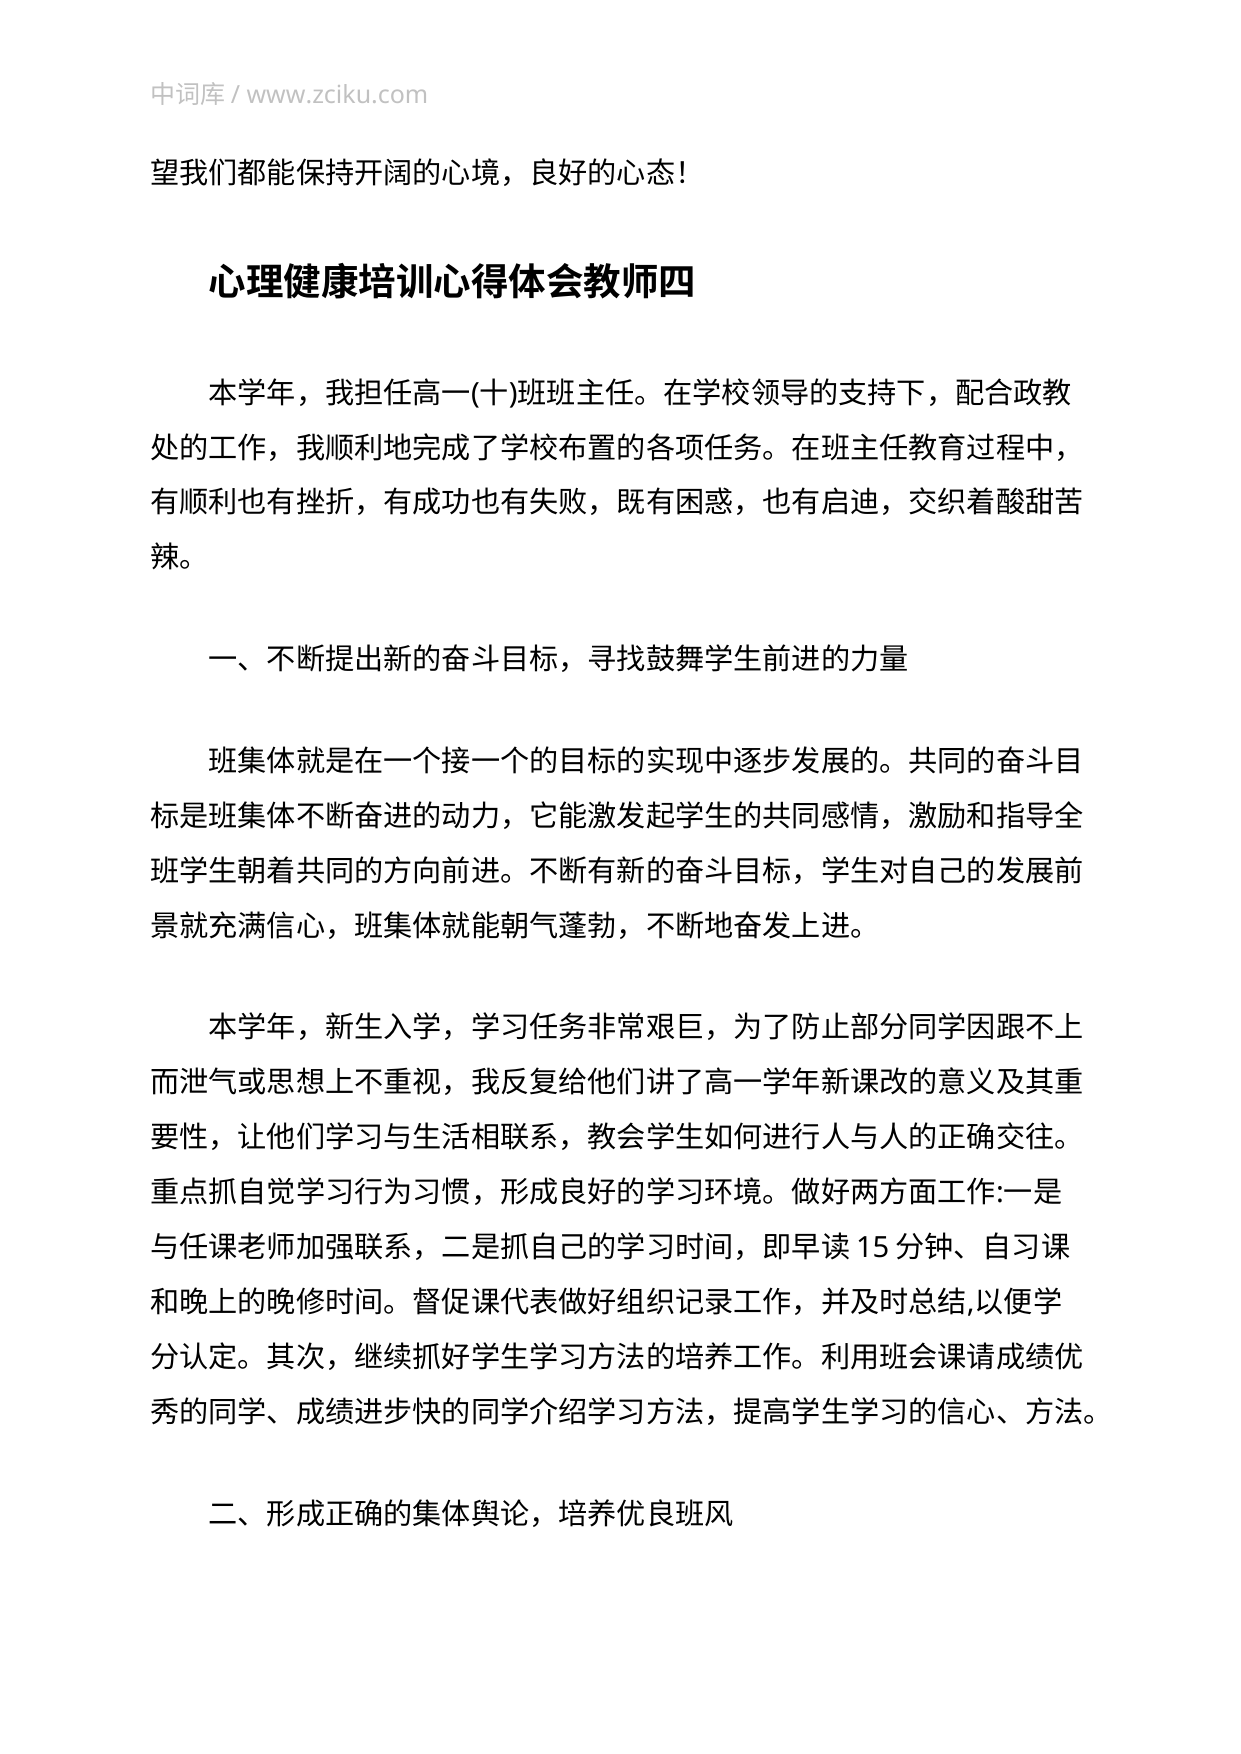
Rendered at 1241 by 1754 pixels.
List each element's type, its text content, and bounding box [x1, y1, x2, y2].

text 一、不断提出新的奋斗目标，寻找鼓舞学生前进的力量 [150, 636, 1090, 678]
text 心理健康培训心得体会教师四 [150, 252, 1090, 306]
text 本学年，新生入学，学习任务非常艰巨，为了防止部分同学因跟不上而泄气或思想上不重视，我反复给他们讲了高一学年新课改的意义及其重要性，让他们学习与生活相联系，教会学生如何进行人与人的正确交往。重点抓自觉学习行为习惯，形成良好的学习环境。做好两方面工作:一是与任课老师加强联系，二是抓自己的学习时间，即早读15分钟、自习课和晚上的晚修时间。督促课代表做好组织记录工作，并及时总结,以便学分认定。其次，继续抓好学生学习方法的培养工作。利用班会课请成绩优秀的同学、成绩进步快的同学介绍学习方法，提高学生学习的信心、方法。 [150, 1004, 1090, 1431]
text 班集体就是在一个接一个的目标的实现中逐步发展的。共同的奋斗目标是班集体不断奋进的动力，它能激发起学生的共同感情，激励和指导全班学生朝着共同的方向前进。不断有新的奋斗目标，学生对自己的发展前景就充满信心，班集体就能朝气蓬勃，不断地奋发上进。 [150, 737, 1090, 944]
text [150, 150, 1090, 192]
text 二、形成正确的集体舆论，培养优良班风 [150, 1490, 1090, 1533]
text 本学年，我担任高一(十)班班主任。在学校领导的支持下，配合政教处的工作，我顺利地完成了学校布置的各项任务。在班主任教育过程中，有顺利也有挫折，有成功也有失败，既有困惑，也有启迪，交织着酸甜苦辣。 [150, 369, 1090, 576]
